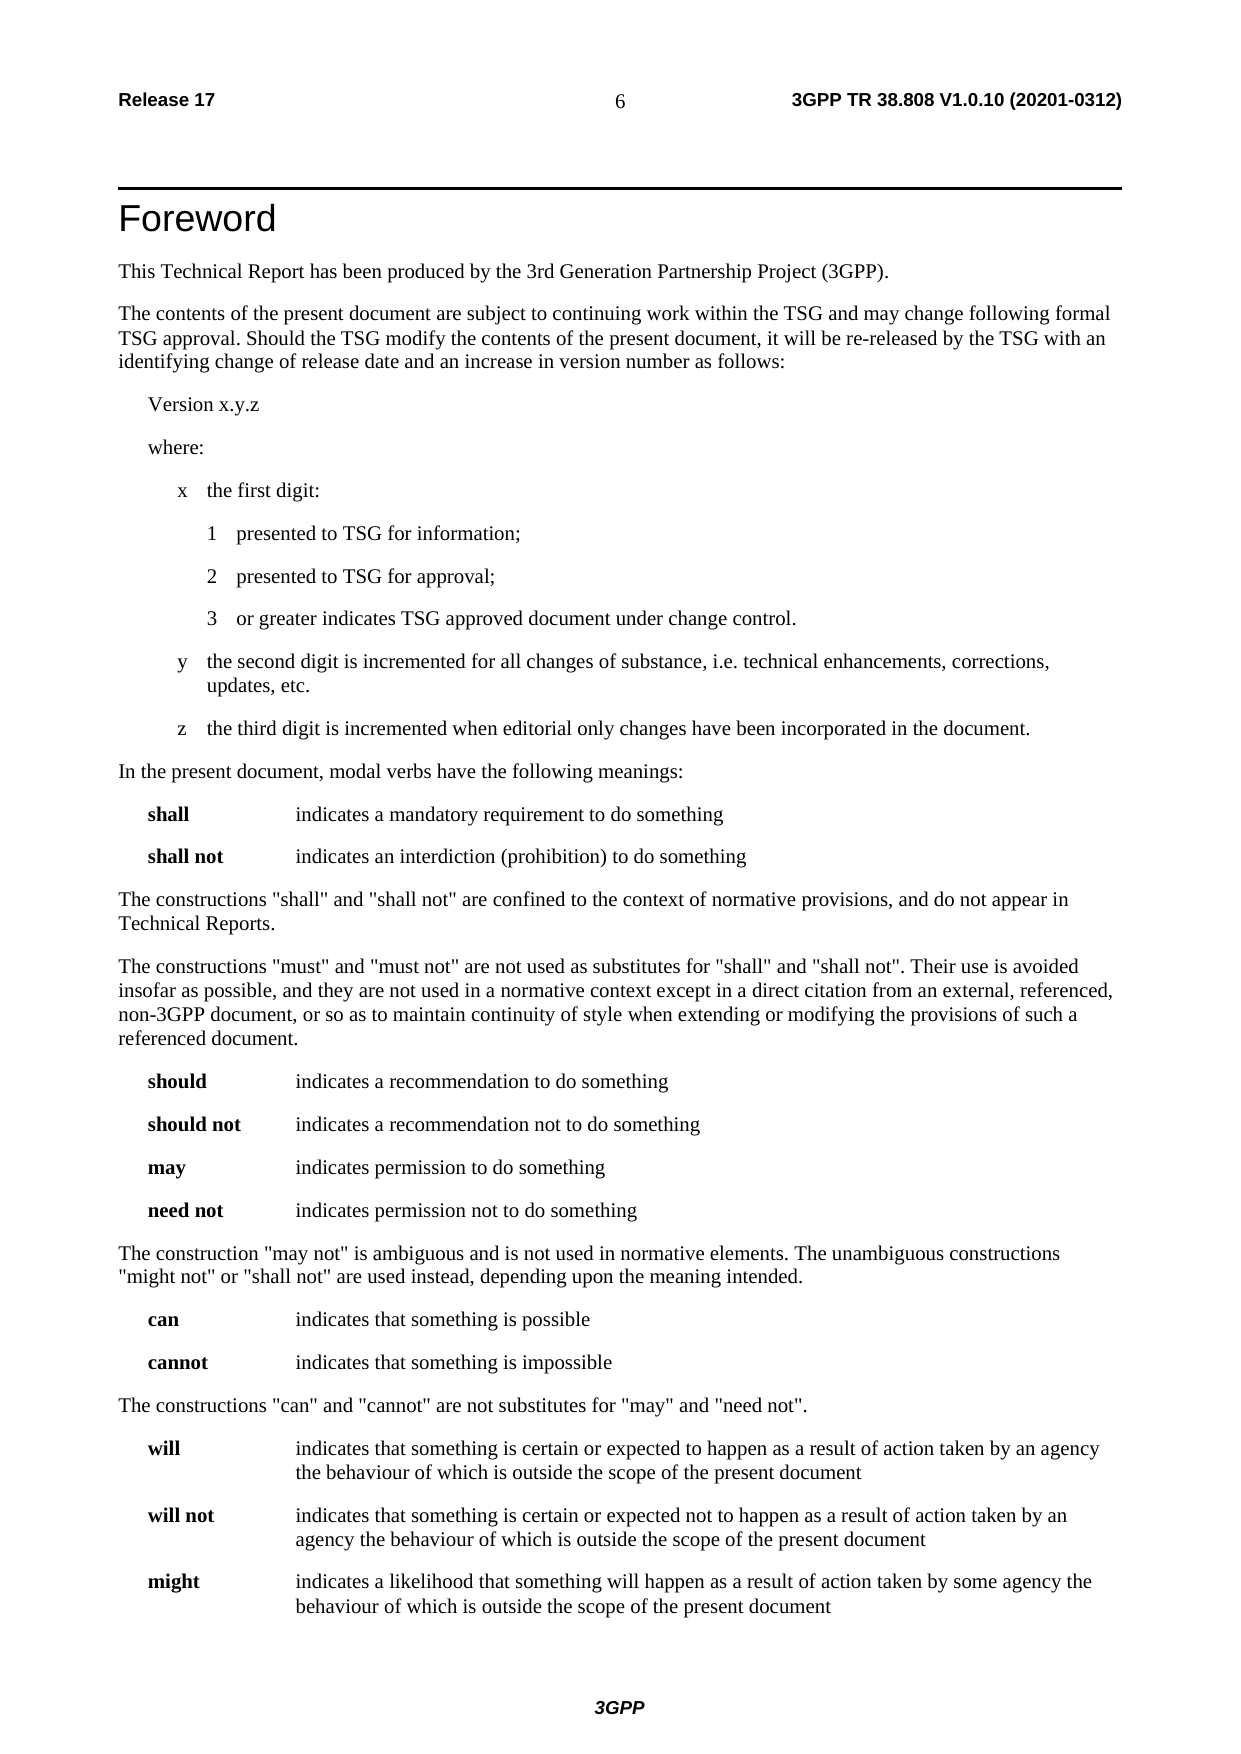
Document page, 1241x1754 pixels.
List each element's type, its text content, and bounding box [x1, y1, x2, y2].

text y the second digit is incremented for all changes of substance, i.e. technical enhancements, corrections, updates, etc. [177, 649, 1122, 697]
text shall indicates a mandatory requirement to do something [148, 802, 1122, 826]
text 1 presented to TSG for information; [207, 521, 1122, 545]
text This Technical Report has been produced by the 3rd Generation Partnership Project (3GPP). [118, 258, 1122, 283]
text cannot indicates that something is impossible [148, 1350, 1122, 1374]
text where: [148, 435, 1122, 459]
text might indicates a likelihood that something will happen as a result of action taken by some agency the behaviour of which is outside the scope of the present document [148, 1569, 1122, 1618]
text will not indicates that something is certain or expected not to happen as a result of action taken by an agency the behaviour of which is outside the scope of the present document [148, 1503, 1122, 1551]
text shall not indicates an interdiction (prohibition) to do something [148, 844, 1122, 868]
text The contents of the present document are subject to continuing work within the TSG and may change following formal TSG approval. Should the TSG modify the contents of the present document, it will be re-released by the TSG with an identifying change of release date and an increase in version number as follows: [118, 301, 1122, 373]
text should not indicates a recommendation not to do something [148, 1112, 1122, 1136]
text will indicates that something is certain or expected to happen as a result of action taken by an agency the behaviour of which is outside the scope of the present document [148, 1436, 1122, 1484]
text should indicates a recommendation to do something [148, 1069, 1122, 1093]
text The constructions "can" and "cannot" are not substitutes for "may" and "need not". [118, 1393, 1122, 1417]
text z the third digit is incremented when editorial only changes have been incorporated in the document. [177, 716, 1122, 740]
subtitle Foreword [118, 190, 1122, 240]
text The constructions "must" and "must not" are not used as substitutes for "shall" and "shall not". Their use is avoided insofar as possible, and they are not used in a normative context except in a direct citation from an external, referenced, non-3GPP document, or so as to maintain continuity of style when extending or modifying the provisions of such a referenced document. [118, 954, 1122, 1050]
text The construction "may not" is ambiguous and is not used in normative elements. The unambiguous constructions "might not" or "shall not" are used instead, depending upon the meaning intended. [118, 1240, 1122, 1288]
text can indicates that something is possible [148, 1307, 1122, 1331]
text Version x.y.z [148, 392, 1122, 416]
text need not indicates permission not to do something [148, 1198, 1122, 1222]
text may indicates permission to do something [148, 1155, 1122, 1179]
text The constructions "shall" and "shall not" are confined to the context of normative provisions, and do not appear in Technical Reports. [118, 887, 1122, 935]
text 3 or greater indicates TSG approved document under change control. [207, 606, 1122, 630]
text 2 presented to TSG for approval; [207, 563, 1122, 588]
text In the present document, modal verbs have the following meanings: [118, 759, 1122, 783]
text x the first digit: [177, 478, 1122, 502]
